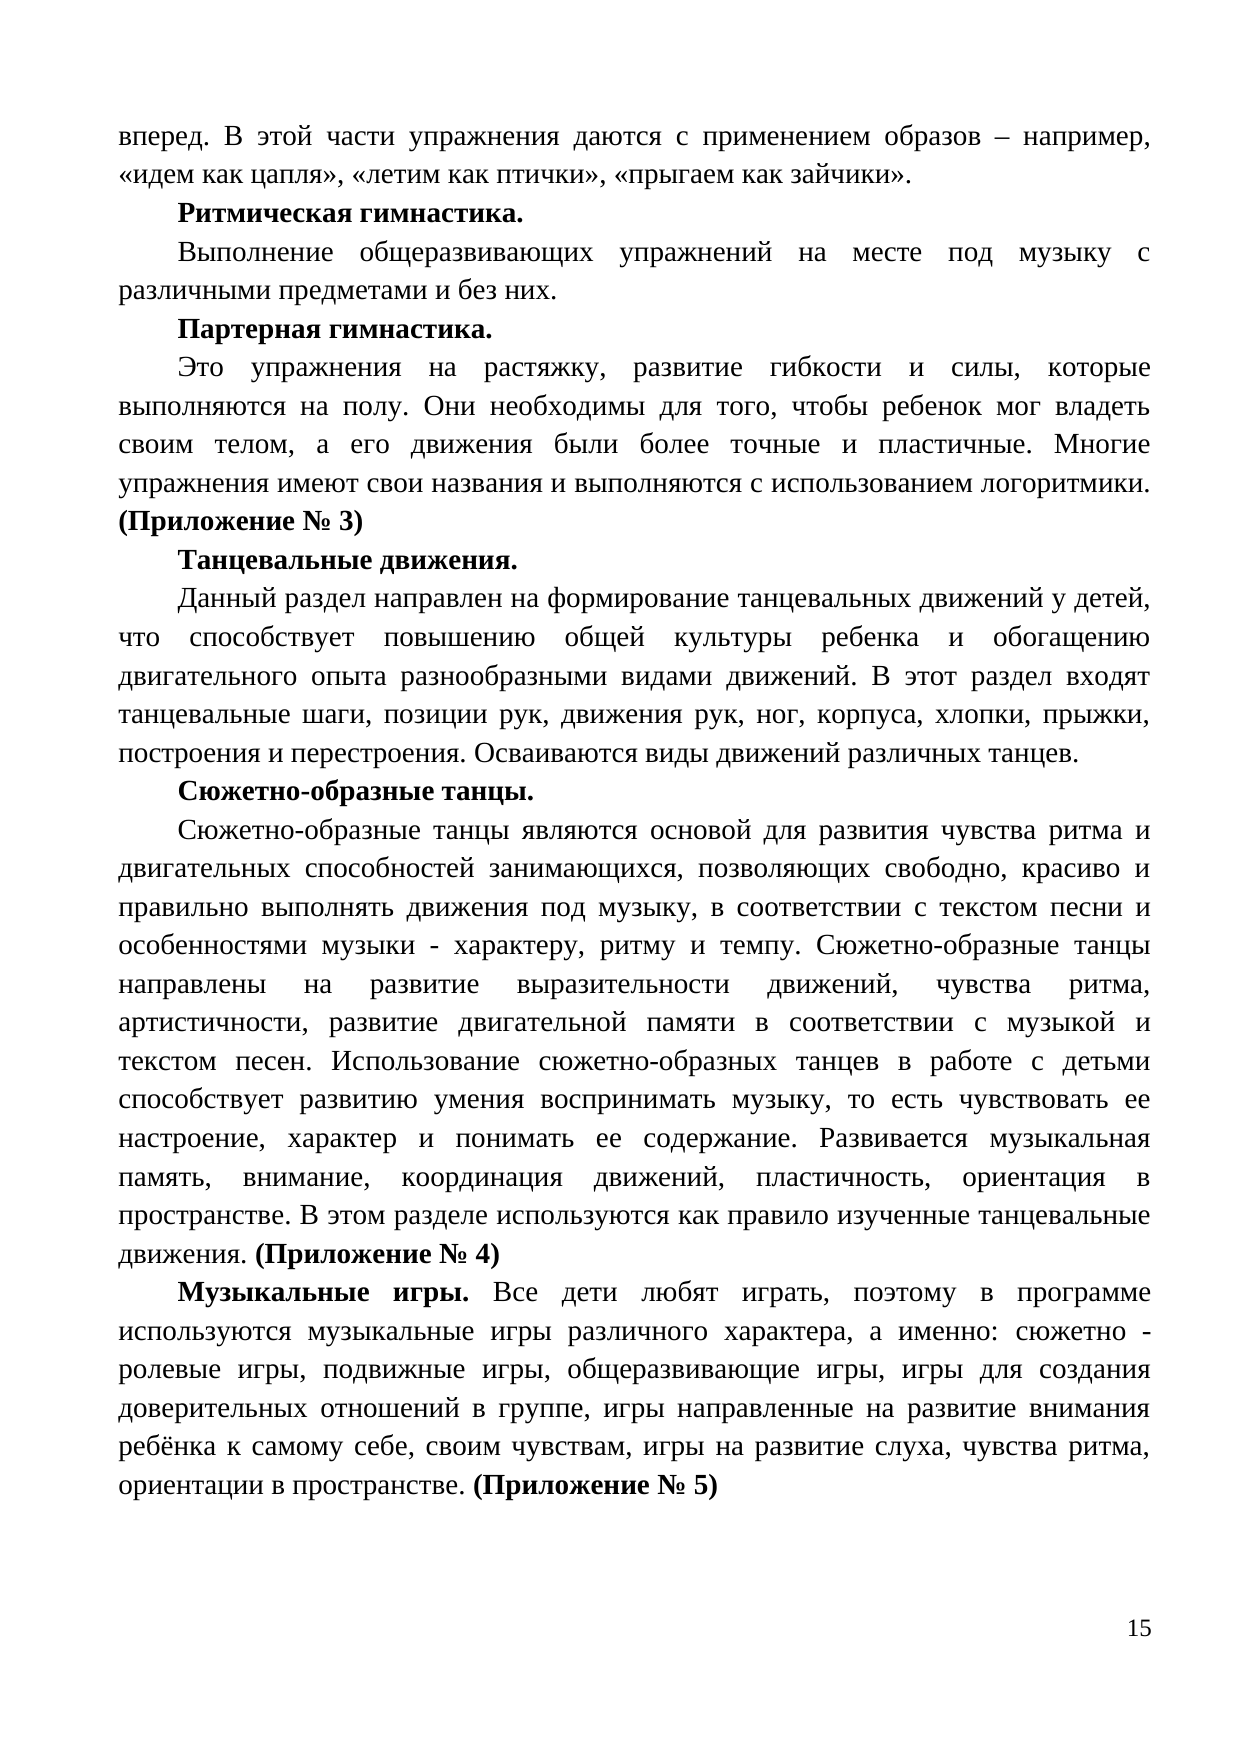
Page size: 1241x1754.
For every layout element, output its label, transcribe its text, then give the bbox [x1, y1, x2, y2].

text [118, 118, 1152, 190]
text Ритмическая гимнастика. [118, 195, 1152, 229]
text Сюжетно-образные танцы. [118, 773, 1152, 807]
text Данный раздел направлен на формирование танцевальных движений у детей, что способствует повышению общей культуры ребенка и обогащению двигательного опыта разнообразными видами движений. В этот раздел входят танцевальные шаги, позиции рук, движения рук, ног, корпуса, хлопки, прыжки, построения и перестроения. Осваиваются виды движений различных танцев. [118, 581, 1152, 768]
text Это упражнения на растяжку, развитие гибкости и силы, которые выполняются на полу. Они необходимы для того, чтобы ребенок мог владеть своим телом, а его движения были более точные и пластичные. Многие упражнения имеют свои названия и выполняются с использованием логоритмики. (Приложение № 3) [118, 349, 1152, 537]
text Танцевальные движения. [118, 542, 1152, 576]
text Музыкальные игры. Все дети любят играть, поэтому в программе используются музыкальные игры различного характера, а именно: сюжетно - ролевые игры, подвижные игры, общеразвивающие игры, игры для создания доверительных отношений в группе, игры направленные на развитие внимания ребёнка к самому себе, своим чувствам, игры на развитие слуха, чувства ритма, ориентации в пространстве. (Приложение № 5) [118, 1274, 1152, 1501]
text Партерная гимнастика. [118, 311, 1152, 344]
text Выполнение общеразвивающих упражнений на месте под музыку с различными предметами и без них. [118, 234, 1152, 306]
text Сюжетно-образные танцы являются основой для развития чувства ритма и двигательных способностей занимающихся, позволяющих свободно, красиво и правильно выполнять движения под музыку, в соответствии с текстом песни и особенностями музыки - характеру, ритму и темпу. Сюжетно-образные танцы направлены на развитие выразительности движений, чувства ритма, артистичности, развитие двигательной памяти в соответствии с музыкой и текстом песен. Использование сюжетно-образных танцев в работе с детьми способствует развитию умения воспринимать музыку, то есть чувствовать ее настроение, характер и понимать ее содержание. Развивается музыкальная память, внимание, координация движений, пластичность, ориентация в пространстве. В этом разделе используются как правило изученные танцевальные движения. (Приложение № 4) [118, 812, 1152, 1269]
